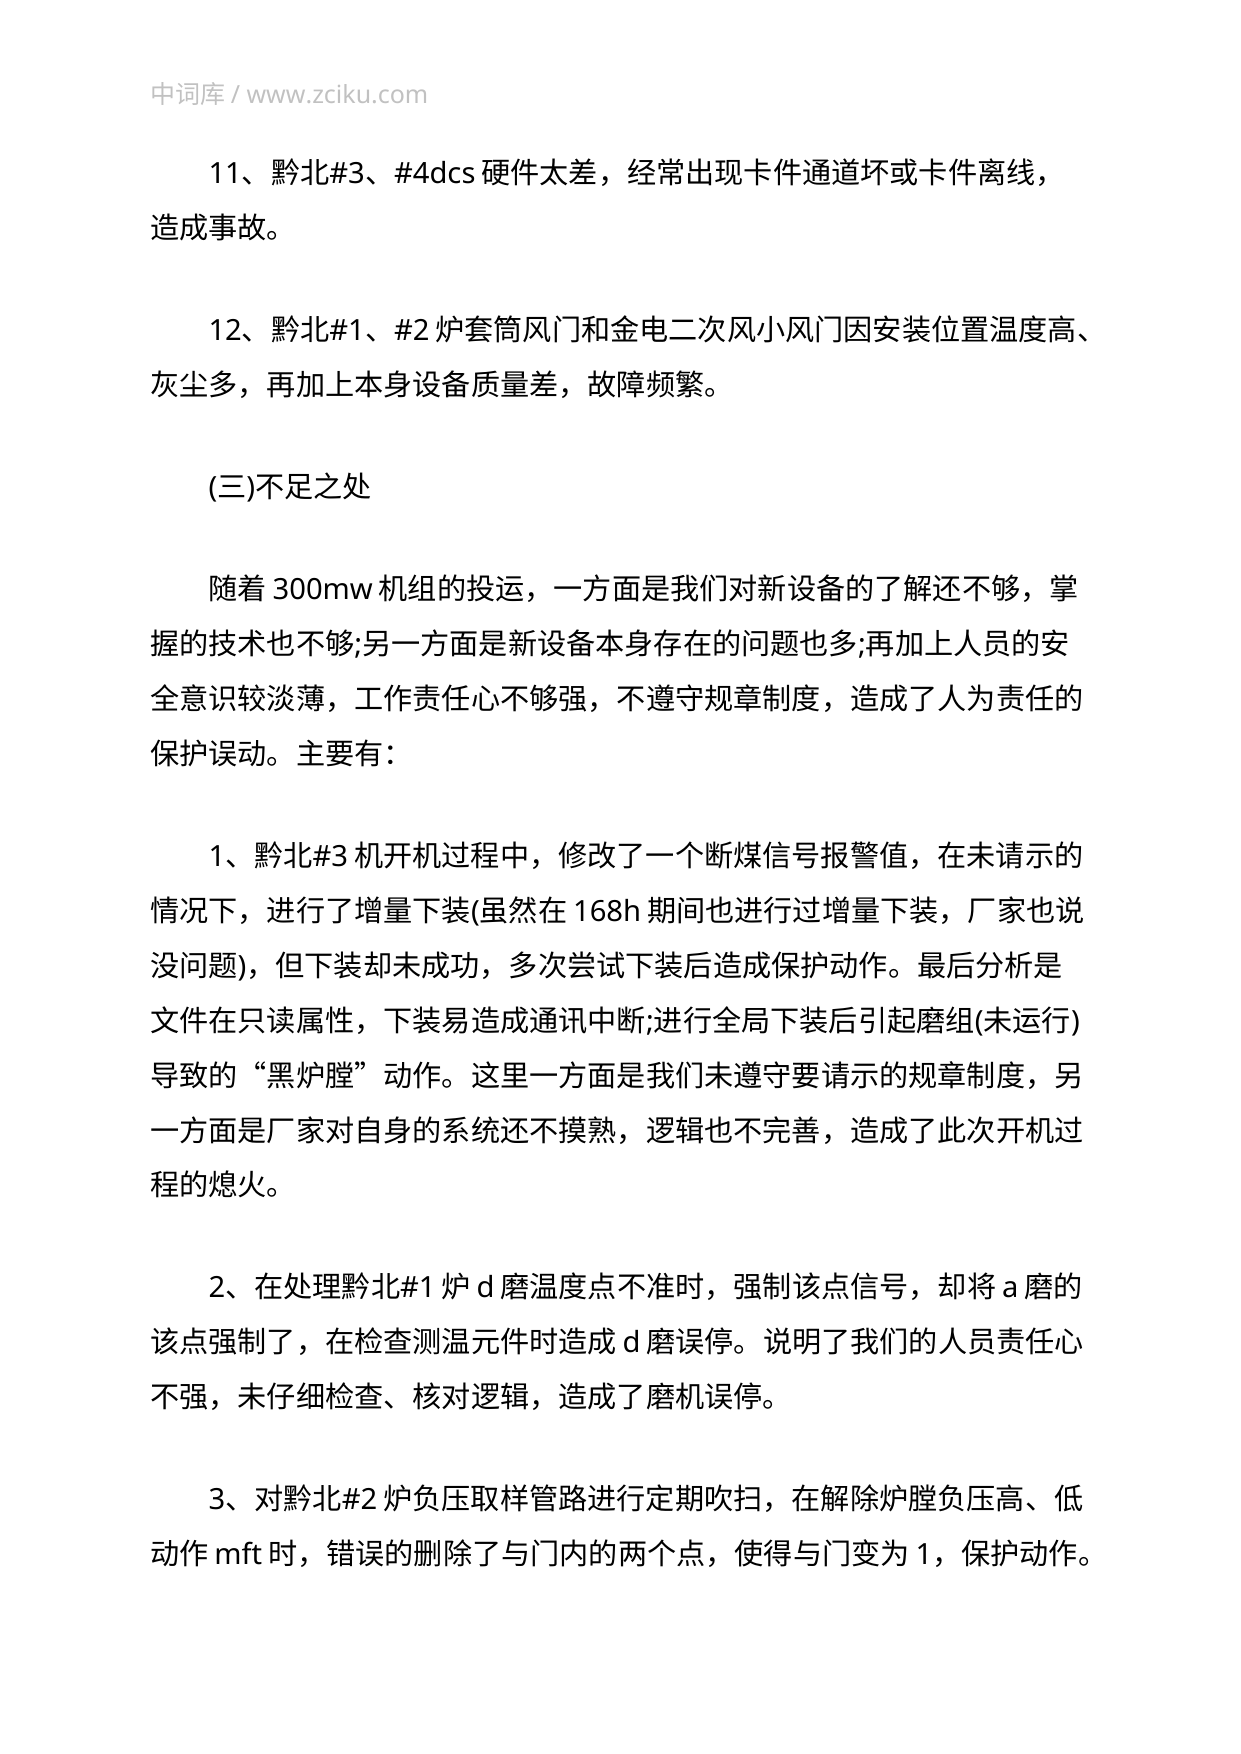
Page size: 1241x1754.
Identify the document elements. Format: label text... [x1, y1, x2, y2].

text 2、在处理黔北#1炉d磨温度点不准时，强制该点信号，却将a磨的该点强制了，在检查测温元件时造成d磨误停。说明了我们的人员责任心不强，未仔细检查、核对逻辑，造成了磨机误停。 [150, 1264, 1090, 1416]
text 12、黔北#1、#2炉套筒风门和金电二次风小风门因安装位置温度高、灰尘多，再加上本身设备质量差，故障频繁。 [150, 307, 1090, 404]
text 1、黔北#3机开机过程中，修改了一个断煤信号报警值，在未请示的情况下，进行了增量下装(虽然在168h期间也进行过增量下装，厂家也说没问题)，但下装却未成功，多次尝试下装后造成保护动作。最后分析是文件在只读属性，下装易造成通讯中断;进行全局下装后引起磨组(未运行)导致的“黑炉膛”动作。这里一方面是我们未遵守要请示的规章制度，另一方面是厂家对自身的系统还不摸熟，逻辑也不完善，造成了此次开机过程的熄火。 [150, 832, 1090, 1204]
text (三)不足之处 [150, 463, 1090, 506]
text 11、黔北#3、#4dcs硬件太差，经常出现卡件通道坏或卡件离线，造成事故。 [150, 150, 1090, 247]
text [150, 1476, 1090, 1573]
text 随着300mw机组的投运，一方面是我们对新设备的了解还不够，掌握的技术也不够;另一方面是新设备本身存在的问题也多;再加上人员的安全意识较淡薄，工作责任心不够强，不遵守规章制度，造成了人为责任的保护误动。主要有： [150, 566, 1090, 773]
